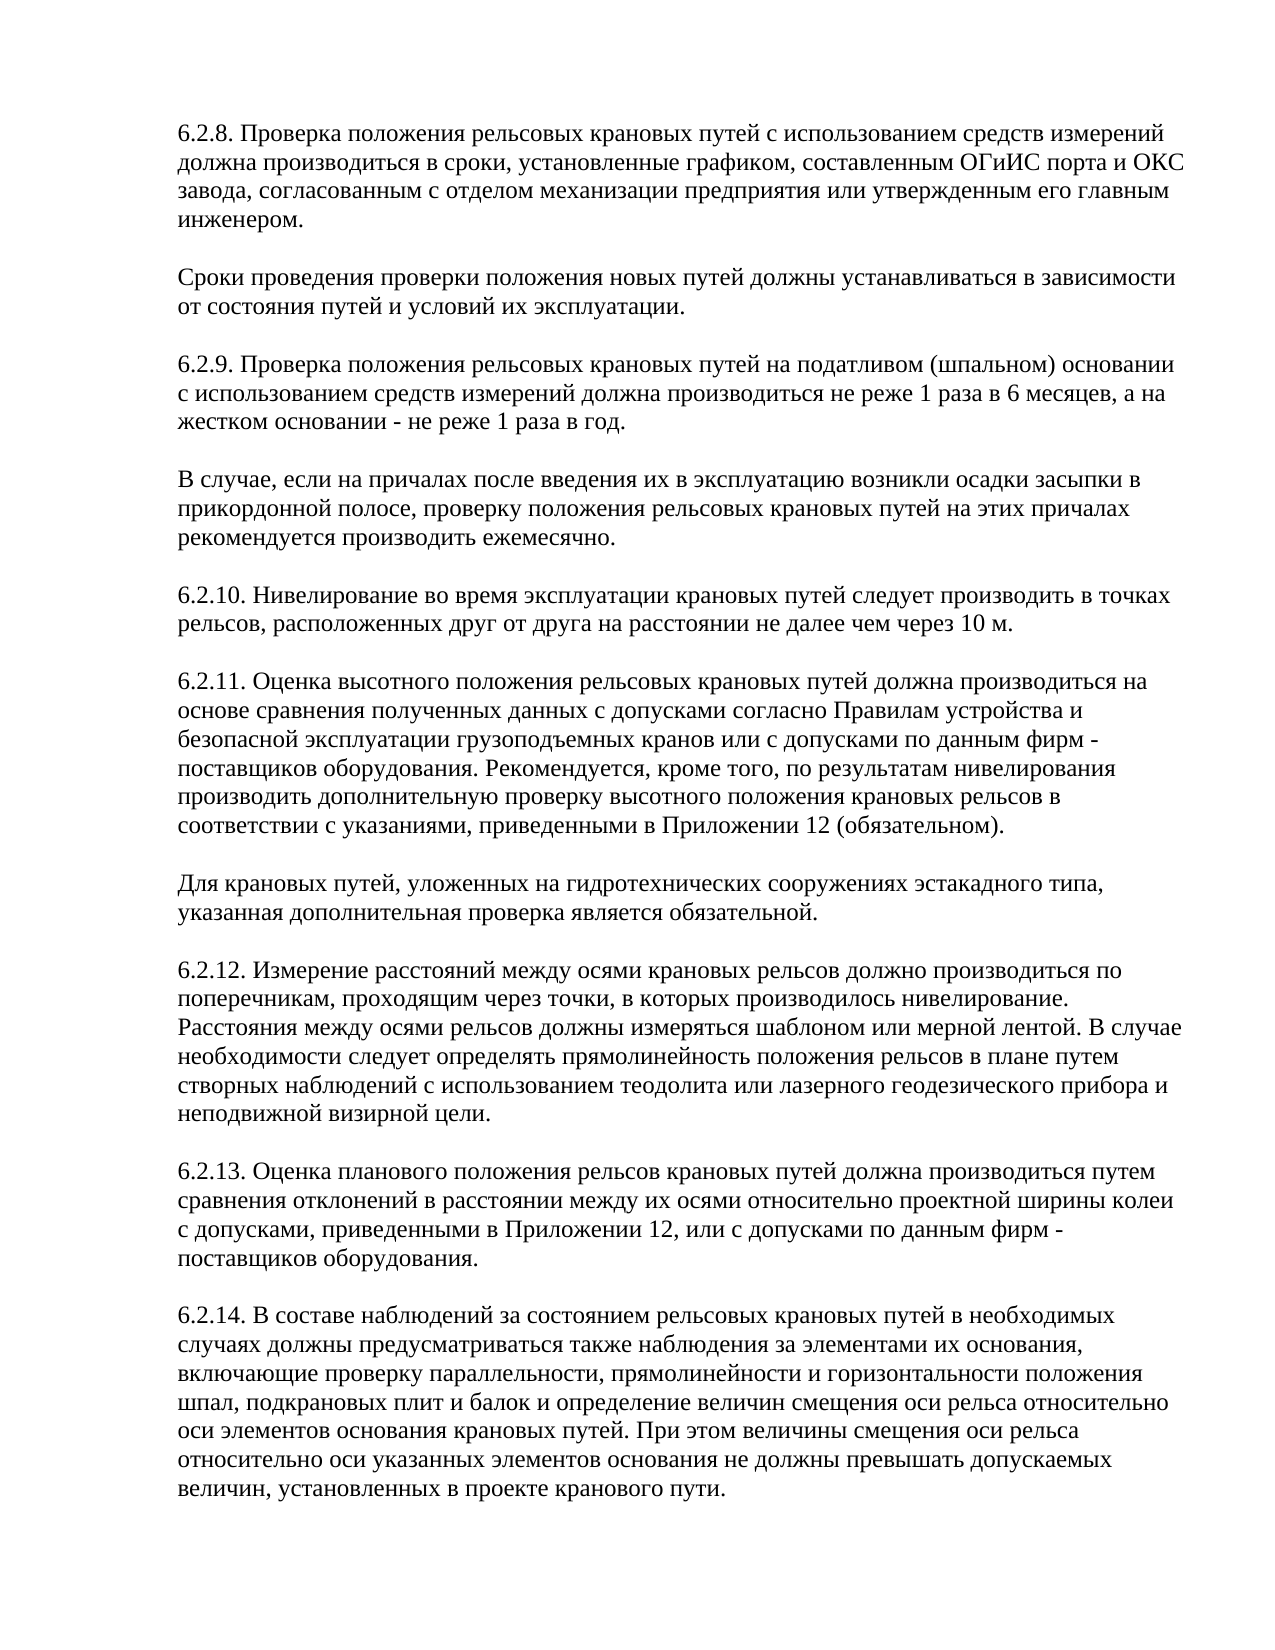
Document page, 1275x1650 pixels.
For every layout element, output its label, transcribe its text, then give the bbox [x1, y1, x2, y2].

text 6.2.14. В составе наблюдений за состоянием рельсовых крановых путей в необходимых случаях должны предусматриваться также наблюдения за элементами их основания, включающие проверку параллельности, прямолинейности и горизонтальности положения шпал, подкрановых плит и балок и определение величин смещения оси рельса относительно оси элементов основания крановых путей. При этом величины смещения оси рельса относительно оси указанных элементов основания не должны превышать допускаемых величин, установленных в проекте кранового пути. [177, 1301, 1186, 1502]
text 6.2.13. Оценка планового положения рельсов крановых путей должна производиться путем сравнения отклонений в расстоянии между их осями относительно проектной ширины колеи с допусками, приведенными в Приложении 12, или с допусками по данным фирм - поставщиков оборудования. [177, 1156, 1186, 1271]
text 6.2.12. Измерение расстояний между осями крановых рельсов должно производиться по поперечникам, проходящим через точки, в которых производилось нивелирование. Расстояния между осями рельсов должны измеряться шаблоном или мерной лентой. В случае необходимости следует определять прямолинейность положения рельсов в плане путем створных наблюдений с использованием теодолита или лазерного геодезического прибора и неподвижной визирной цели. [177, 955, 1186, 1127]
text 6.2.8. Проверка положения рельсовых крановых путей с использованием средств измерений должна производиться в сроки, установленные графиком, составленным ОГиИС порта и ОКС завода, согласованным с отделом механизации предприятия или утвержденным его главным инженером. [177, 118, 1186, 233]
text 6.2.10. Нивелирование во время эксплуатации крановых путей следует производить в точках рельсов, расположенных друг от друга на расстоянии не далее чем через 10 м. [177, 580, 1186, 637]
text 6.2.11. Оценка высотного положения рельсовых крановых путей должна производиться на основе сравнения полученных данных с допусками согласно Правилам устройства и безопасной эксплуатации грузоподъемных кранов или с допусками по данным фирм - поставщиков оборудования. Рекомендуется, кроме того, по результатам нивелирования производить дополнительную проверку высотного положения крановых рельсов в соответствии с указаниями, приведенными в Приложении 12 (обязательном). [177, 666, 1186, 839]
text Для крановых путей, уложенных на гидротехнических сооружениях эстакадного типа, указанная дополнительная проверка является обязательной. [177, 868, 1186, 926]
text В случае, если на причалах после введения их в эксплуатацию возникли осадки засыпки в прикордонной полосе, проверку положения рельсовых крановых путей на этих причалах рекомендуется производить ежемесячно. [177, 464, 1186, 551]
text Сроки проведения проверки положения новых путей должны устанавливаться в зависимости от состояния путей и условий их эксплуатации. [177, 262, 1186, 320]
text 6.2.9. Проверка положения рельсовых крановых путей на податливом (шпальном) основании с использованием средств измерений должна производиться не реже 1 раза в 6 месяцев, а на жестком основании - не реже 1 раза в год. [177, 349, 1186, 435]
